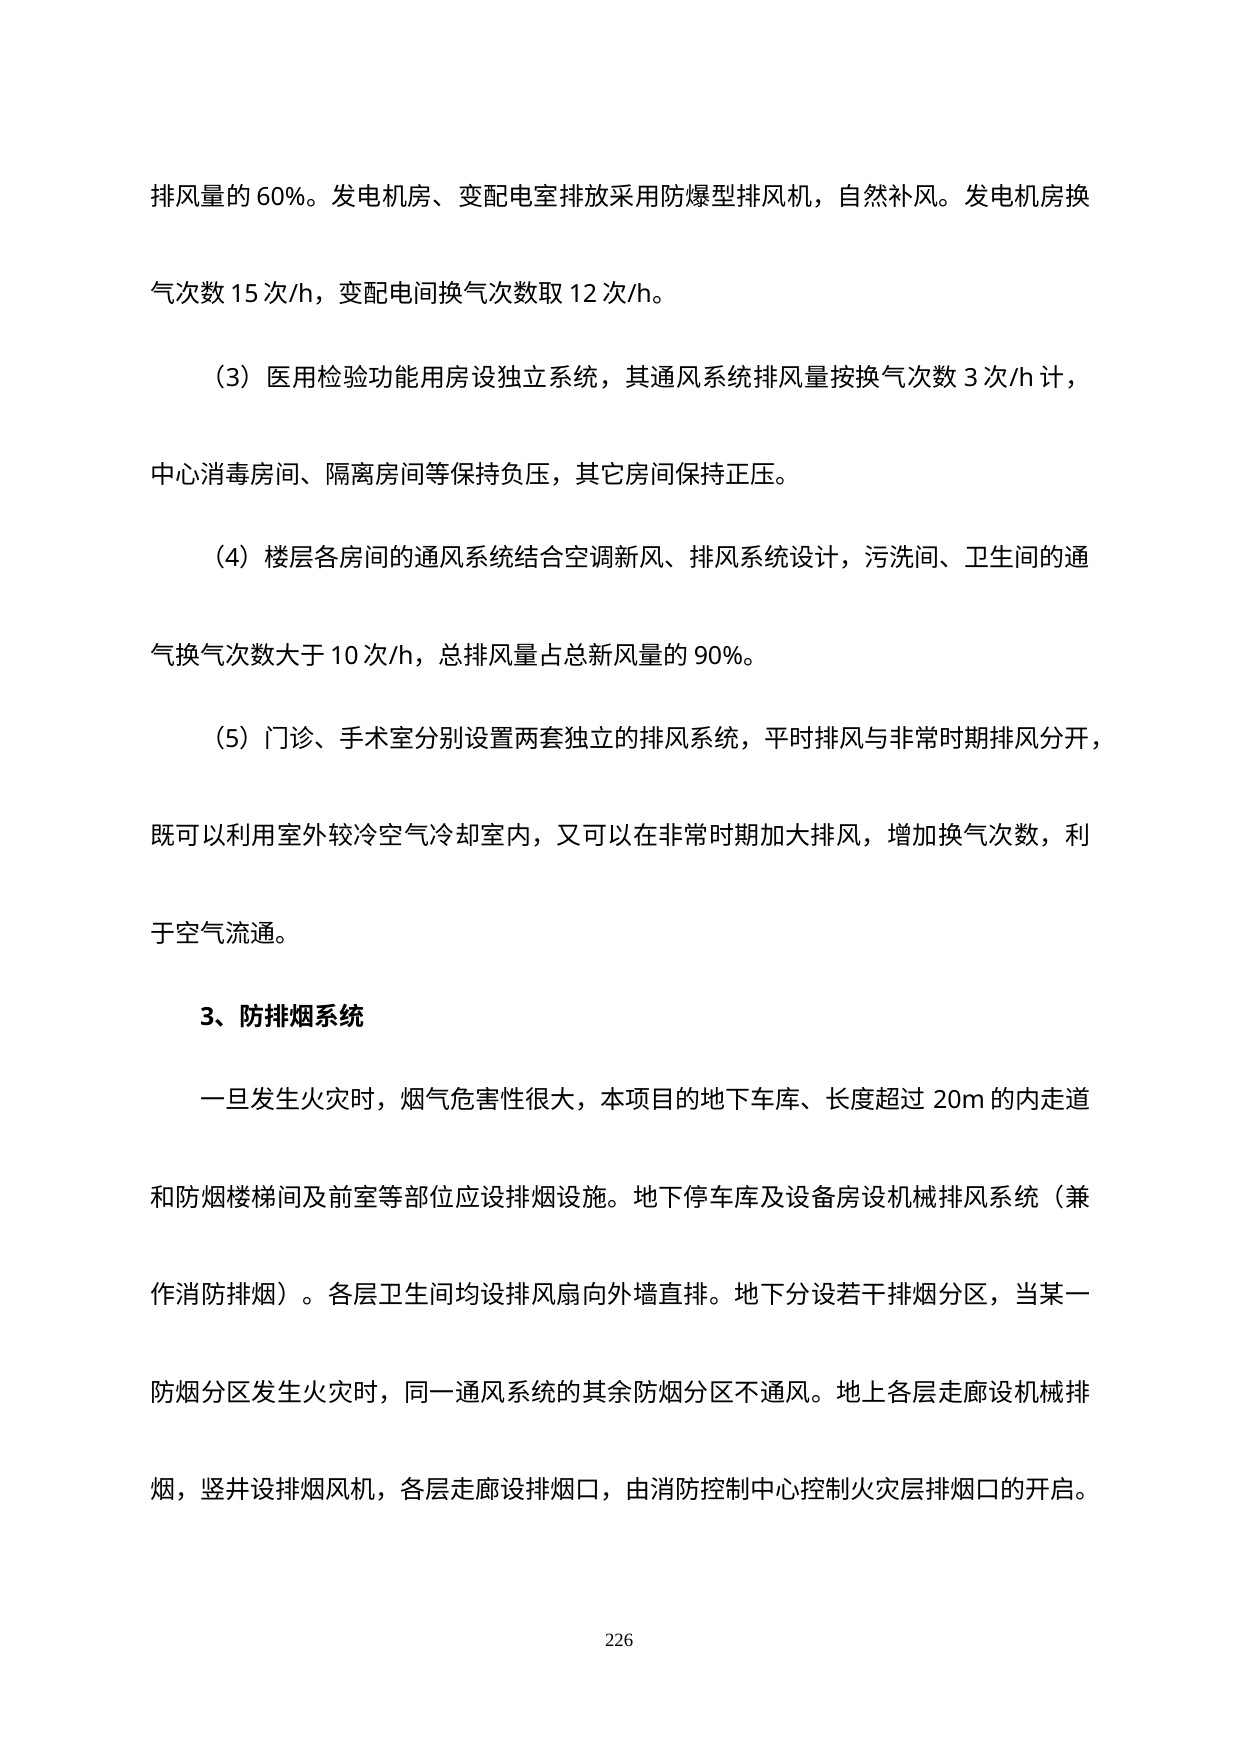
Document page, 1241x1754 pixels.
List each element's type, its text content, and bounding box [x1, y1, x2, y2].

text （4）楼层各房间的通风系统结合空调新风、排风系统设计，污洗间、卫生间的通气换气次数大于10次/h，总排风量占总新风量的90%。 [150, 523, 1090, 686]
text （5）门诊、手术室分别设置两套独立的排风系统，平时排风与非常时期排风分开，既可以利用室外较冷空气冷却室内，又可以在非常时期加大排风，增加换气次数，利于空气流通。 [150, 704, 1090, 964]
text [150, 162, 1090, 324]
text 一旦发生火灾时，烟气危害性很大，本项目的地下车库、长度超过20m的内走道和防烟楼梯间及前室等部位应设排烟设施。地下停车库及设备房设机械排风系统（兼作消防排烟）。各层卫生间均设排风扇向外墙直排。地下分设若干排烟分区，当某一防烟分区发生火灾时，同一通风系统的其余防烟分区不通风。地上各层走廊设机械排烟，竖井设排烟风机，各层走廊设排烟口，由消防控制中心控制火灾层排烟口的开启。 [150, 1065, 1090, 1520]
text （3）医用检验功能用房设独立系统，其通风系统排风量按换气次数3次/h计，中心消毒房间、隔离房间等保持负压，其它房间保持正压。 [150, 343, 1090, 505]
text 3、防排烟系统 [150, 982, 1090, 1047]
